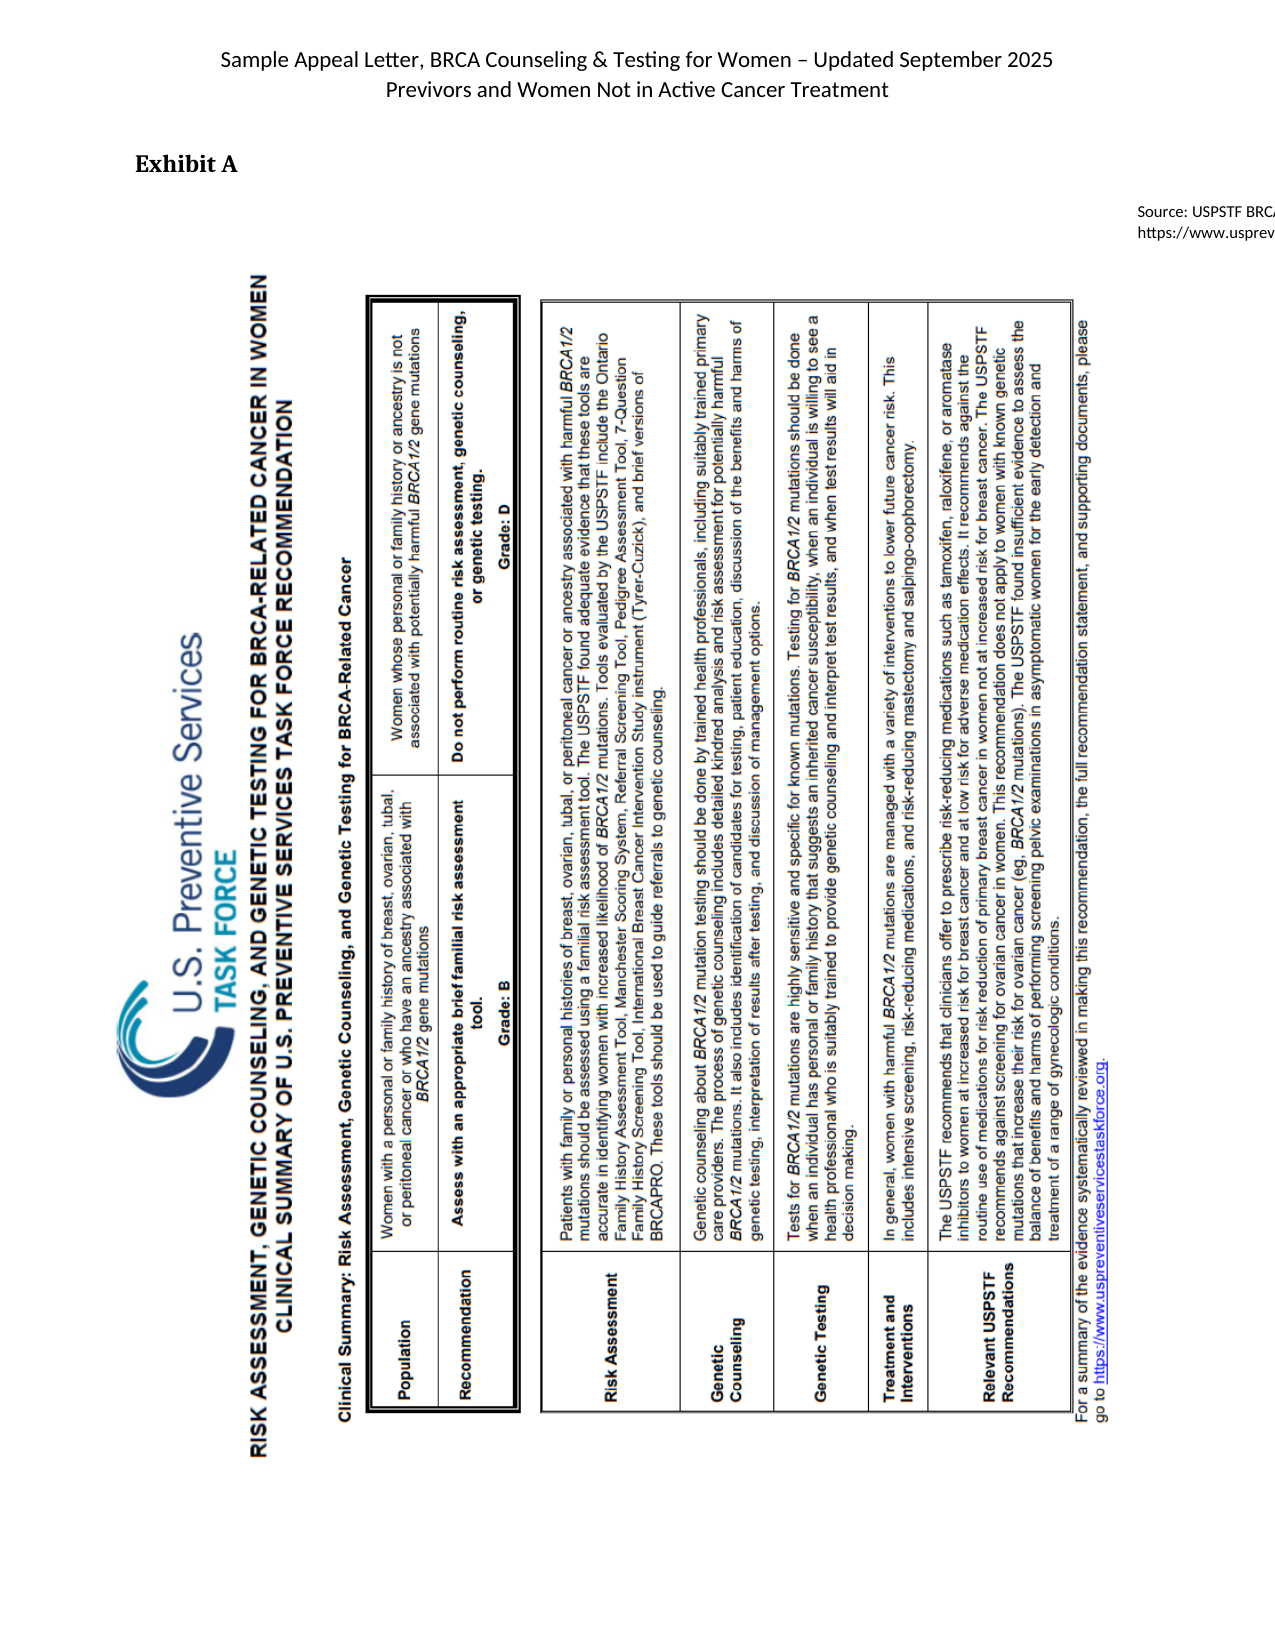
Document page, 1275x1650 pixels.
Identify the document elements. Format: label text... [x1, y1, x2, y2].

picture [101, 239, 305, 1485]
picture [325, 285, 1120, 1435]
text Exhibit A [135, 150, 1140, 179]
